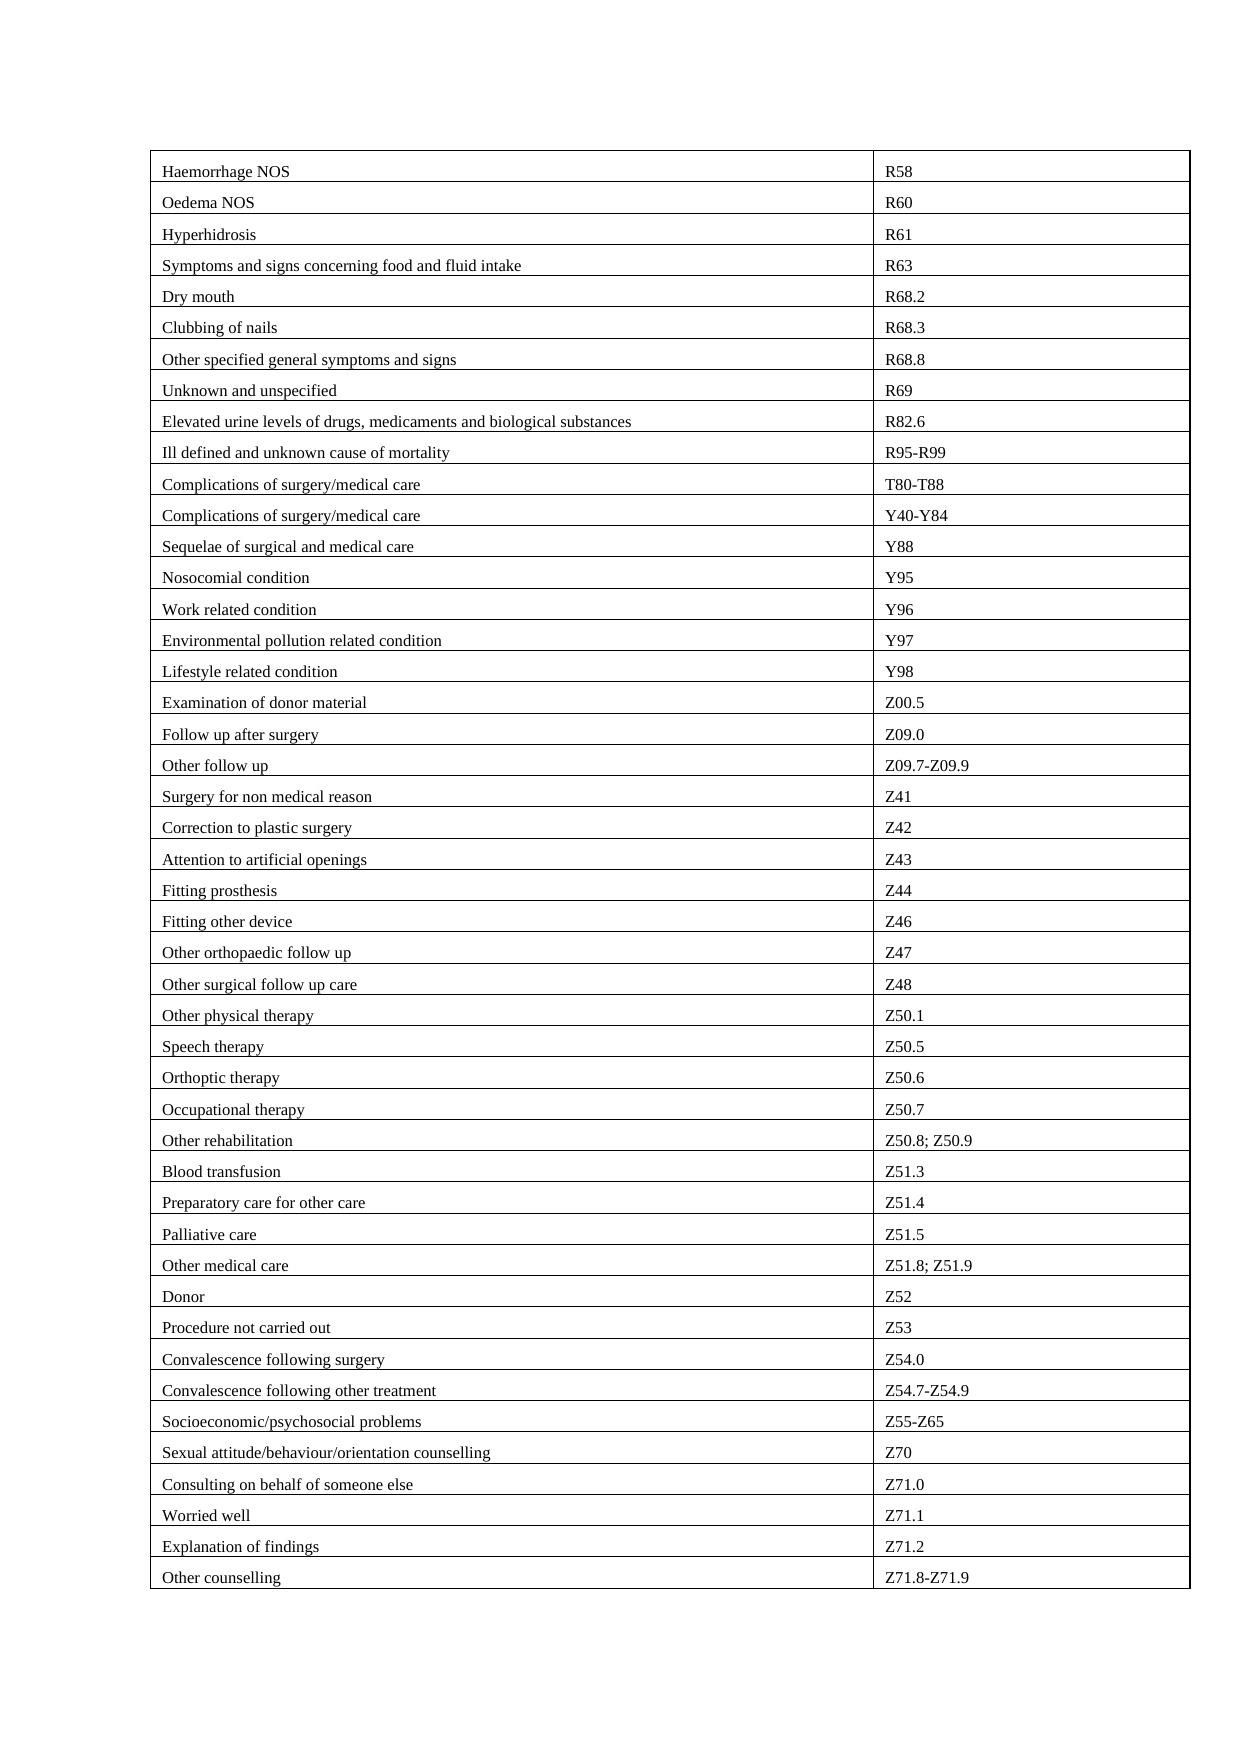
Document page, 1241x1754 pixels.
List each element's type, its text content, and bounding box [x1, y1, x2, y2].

table_cell Y88 [874, 526, 1189, 556]
table_cell Z42 [874, 807, 1189, 837]
table_cell Other specified general symptoms and signs [151, 339, 873, 369]
table_cell Z54.7-Z54.9 [874, 1370, 1189, 1400]
table_cell R63 [874, 245, 1189, 275]
table_cell Z70 [874, 1432, 1189, 1462]
table_cell R61 [874, 214, 1189, 244]
table_cell Other follow up [151, 745, 873, 775]
table_cell Speech therapy [151, 1026, 873, 1056]
table_cell Z53 [874, 1307, 1189, 1337]
table_cell Other counselling [151, 1557, 873, 1587]
table_cell Z00.5 [874, 682, 1189, 712]
table_cell Z52 [874, 1276, 1189, 1306]
table_cell Follow up after surgery [151, 714, 873, 744]
table_cell T80-T88 [874, 464, 1189, 494]
table_cell Surgery for non medical reason [151, 776, 873, 806]
table_cell Y96 [874, 589, 1189, 619]
table_cell Z43 [874, 839, 1189, 869]
table_cell Haemorrhage NOS [151, 151, 873, 181]
table_cell Z50.8; Z50.9 [874, 1120, 1189, 1150]
table_cell Other rehabilitation [151, 1120, 873, 1150]
table_cell Hyperhidrosis [151, 214, 873, 244]
table_cell Elevated urine levels of drugs, medicaments and biological substances [151, 401, 873, 431]
table_cell R68.3 [874, 307, 1189, 337]
table_cell R58 [874, 151, 1189, 181]
table_cell Z50.7 [874, 1089, 1189, 1119]
table_cell Sexual attitude/behaviour/orientation counselling [151, 1432, 873, 1462]
table_cell Z71.2 [874, 1526, 1189, 1556]
table_cell Y98 [874, 651, 1189, 681]
table_cell Y95 [874, 557, 1189, 587]
table_cell Palliative care [151, 1214, 873, 1244]
table_cell Convalescence following other treatment [151, 1370, 873, 1400]
table_cell Symptoms and signs concerning food and fluid intake [151, 245, 873, 275]
table_cell Z48 [874, 964, 1189, 994]
table_cell Blood transfusion [151, 1151, 873, 1181]
table_cell R95-R99 [874, 432, 1189, 462]
table_cell Z55-Z65 [874, 1401, 1189, 1431]
table_cell Unknown and unspecified [151, 370, 873, 400]
table_cell Z71.0 [874, 1464, 1189, 1494]
table_cell Other orthopaedic follow up [151, 932, 873, 962]
table_cell Clubbing of nails [151, 307, 873, 337]
table_cell Occupational therapy [151, 1089, 873, 1119]
table_cell R68.8 [874, 339, 1189, 369]
table_cell Dry mouth [151, 276, 873, 306]
table_cell Z50.6 [874, 1057, 1189, 1087]
table_cell Z54.0 [874, 1339, 1189, 1369]
table_cell Consulting on behalf of someone else [151, 1464, 873, 1494]
table_cell R82.6 [874, 401, 1189, 431]
table_cell Fitting other device [151, 901, 873, 931]
table_cell R68.2 [874, 276, 1189, 306]
table_cell Z50.1 [874, 995, 1189, 1025]
table_cell Complications of surgery/medical care [151, 495, 873, 525]
table_cell Convalescence following surgery [151, 1339, 873, 1369]
table_cell Fitting prosthesis [151, 870, 873, 900]
table_cell Socioeconomic/psychosocial problems [151, 1401, 873, 1431]
table_cell Environmental pollution related condition [151, 620, 873, 650]
table_cell Lifestyle related condition [151, 651, 873, 681]
table_cell Z51.8; Z51.9 [874, 1245, 1189, 1275]
table_cell Donor [151, 1276, 873, 1306]
table_cell Z71.8-Z71.9 [874, 1557, 1189, 1587]
table_cell Z51.5 [874, 1214, 1189, 1244]
table_cell Y97 [874, 620, 1189, 650]
table_cell Z71.1 [874, 1495, 1189, 1525]
table_cell Other medical care [151, 1245, 873, 1275]
table_cell Complications of surgery/medical care [151, 464, 873, 494]
table_cell R60 [874, 182, 1189, 212]
table_cell Z51.3 [874, 1151, 1189, 1181]
table_cell Other surgical follow up care [151, 964, 873, 994]
table_cell Z44 [874, 870, 1189, 900]
table_cell Z09.7-Z09.9 [874, 745, 1189, 775]
table_cell Orthoptic therapy [151, 1057, 873, 1087]
table_cell Correction to plastic surgery [151, 807, 873, 837]
table_cell Z50.5 [874, 1026, 1189, 1056]
table_cell Ill defined and unknown cause of mortality [151, 432, 873, 462]
table_cell Y40-Y84 [874, 495, 1189, 525]
table_cell Z51.4 [874, 1182, 1189, 1212]
table_cell R69 [874, 370, 1189, 400]
table_cell Attention to artificial openings [151, 839, 873, 869]
table_cell Z09.0 [874, 714, 1189, 744]
table_cell Examination of donor material [151, 682, 873, 712]
table_cell Explanation of findings [151, 1526, 873, 1556]
table_cell Z41 [874, 776, 1189, 806]
table_cell Preparatory care for other care [151, 1182, 873, 1212]
table_cell Z46 [874, 901, 1189, 931]
table_cell Oedema NOS [151, 182, 873, 212]
table_cell Procedure not carried out [151, 1307, 873, 1337]
table_cell Other physical therapy [151, 995, 873, 1025]
table_cell Work related condition [151, 589, 873, 619]
table_cell Nosocomial condition [151, 557, 873, 587]
table_cell Worried well [151, 1495, 873, 1525]
table_cell Sequelae of surgical and medical care [151, 526, 873, 556]
table_cell Z47 [874, 932, 1189, 962]
